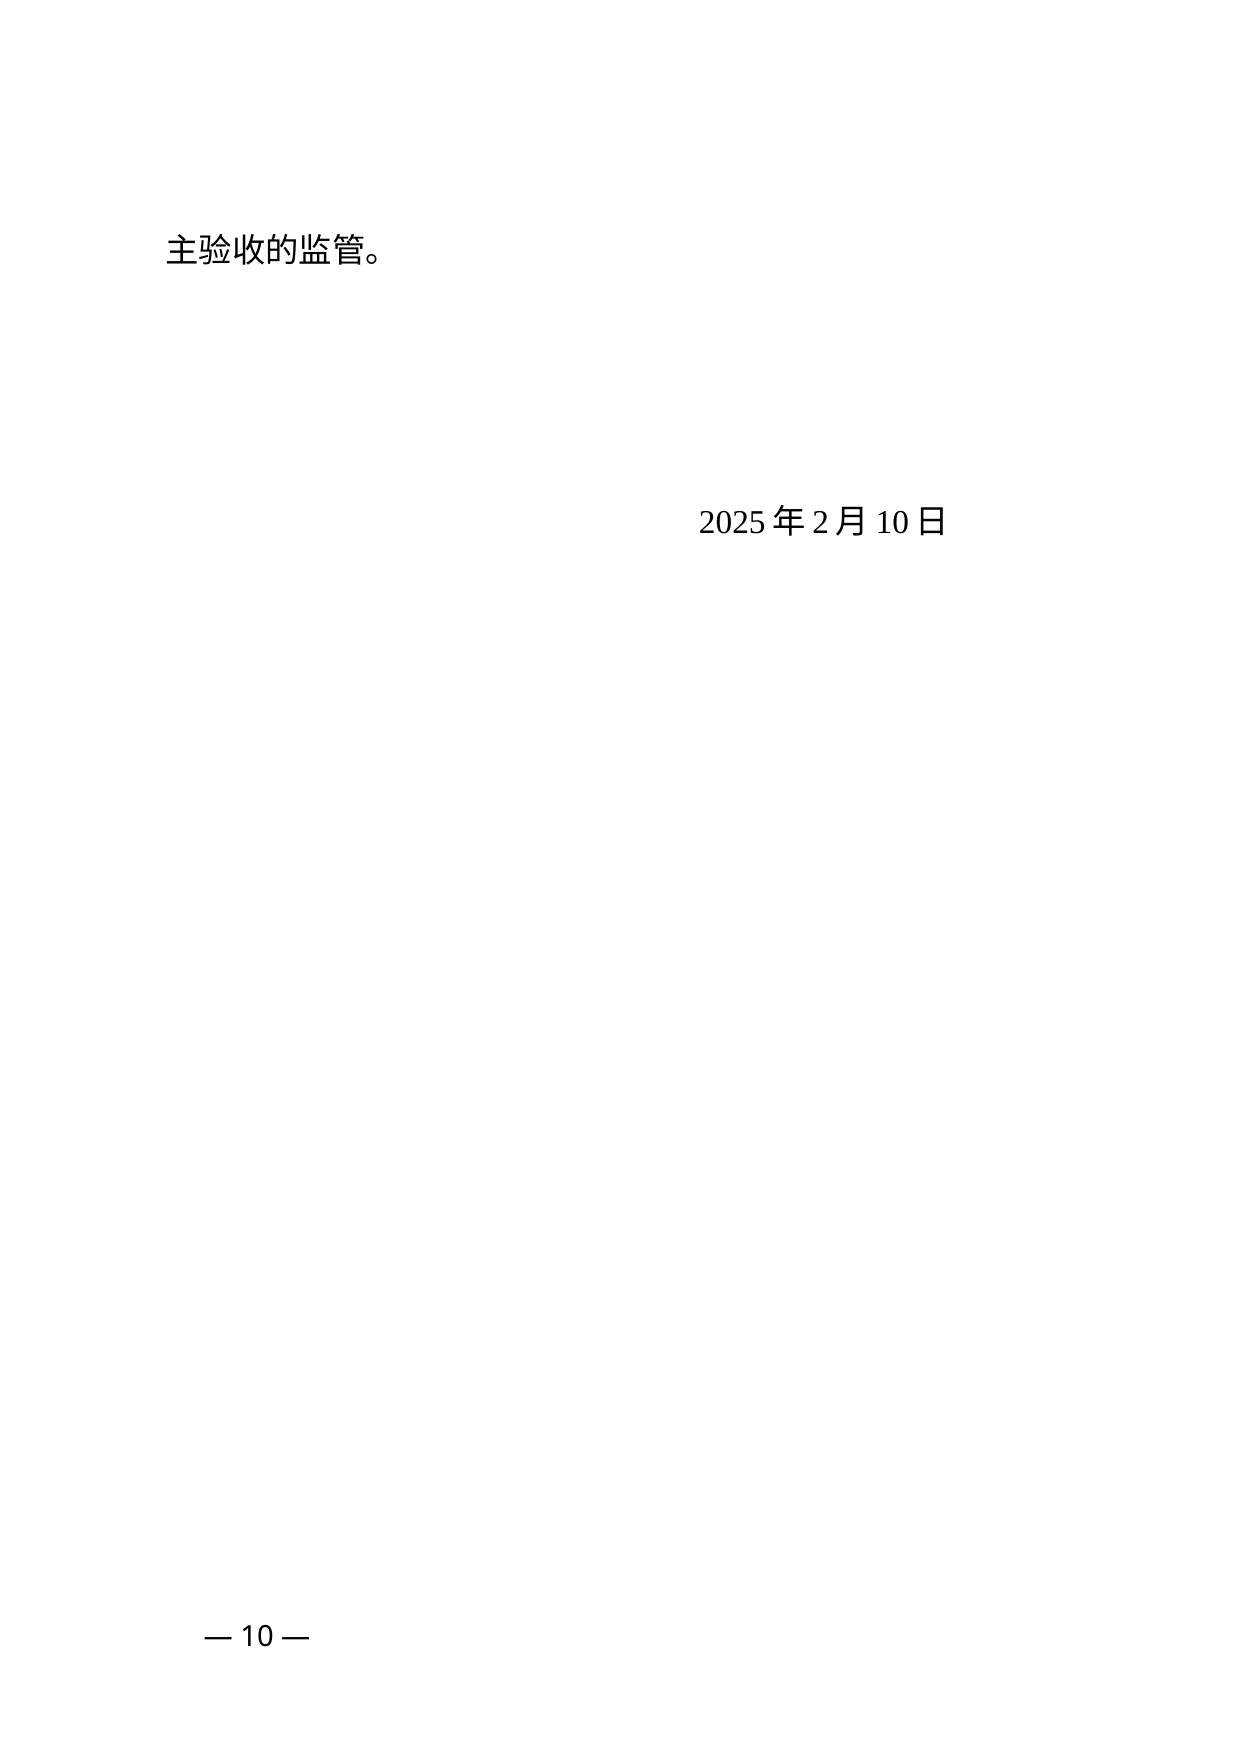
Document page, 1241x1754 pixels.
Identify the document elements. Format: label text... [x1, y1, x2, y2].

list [165, 218, 1087, 278]
text 2025年2月10日 [165, 489, 1087, 549]
